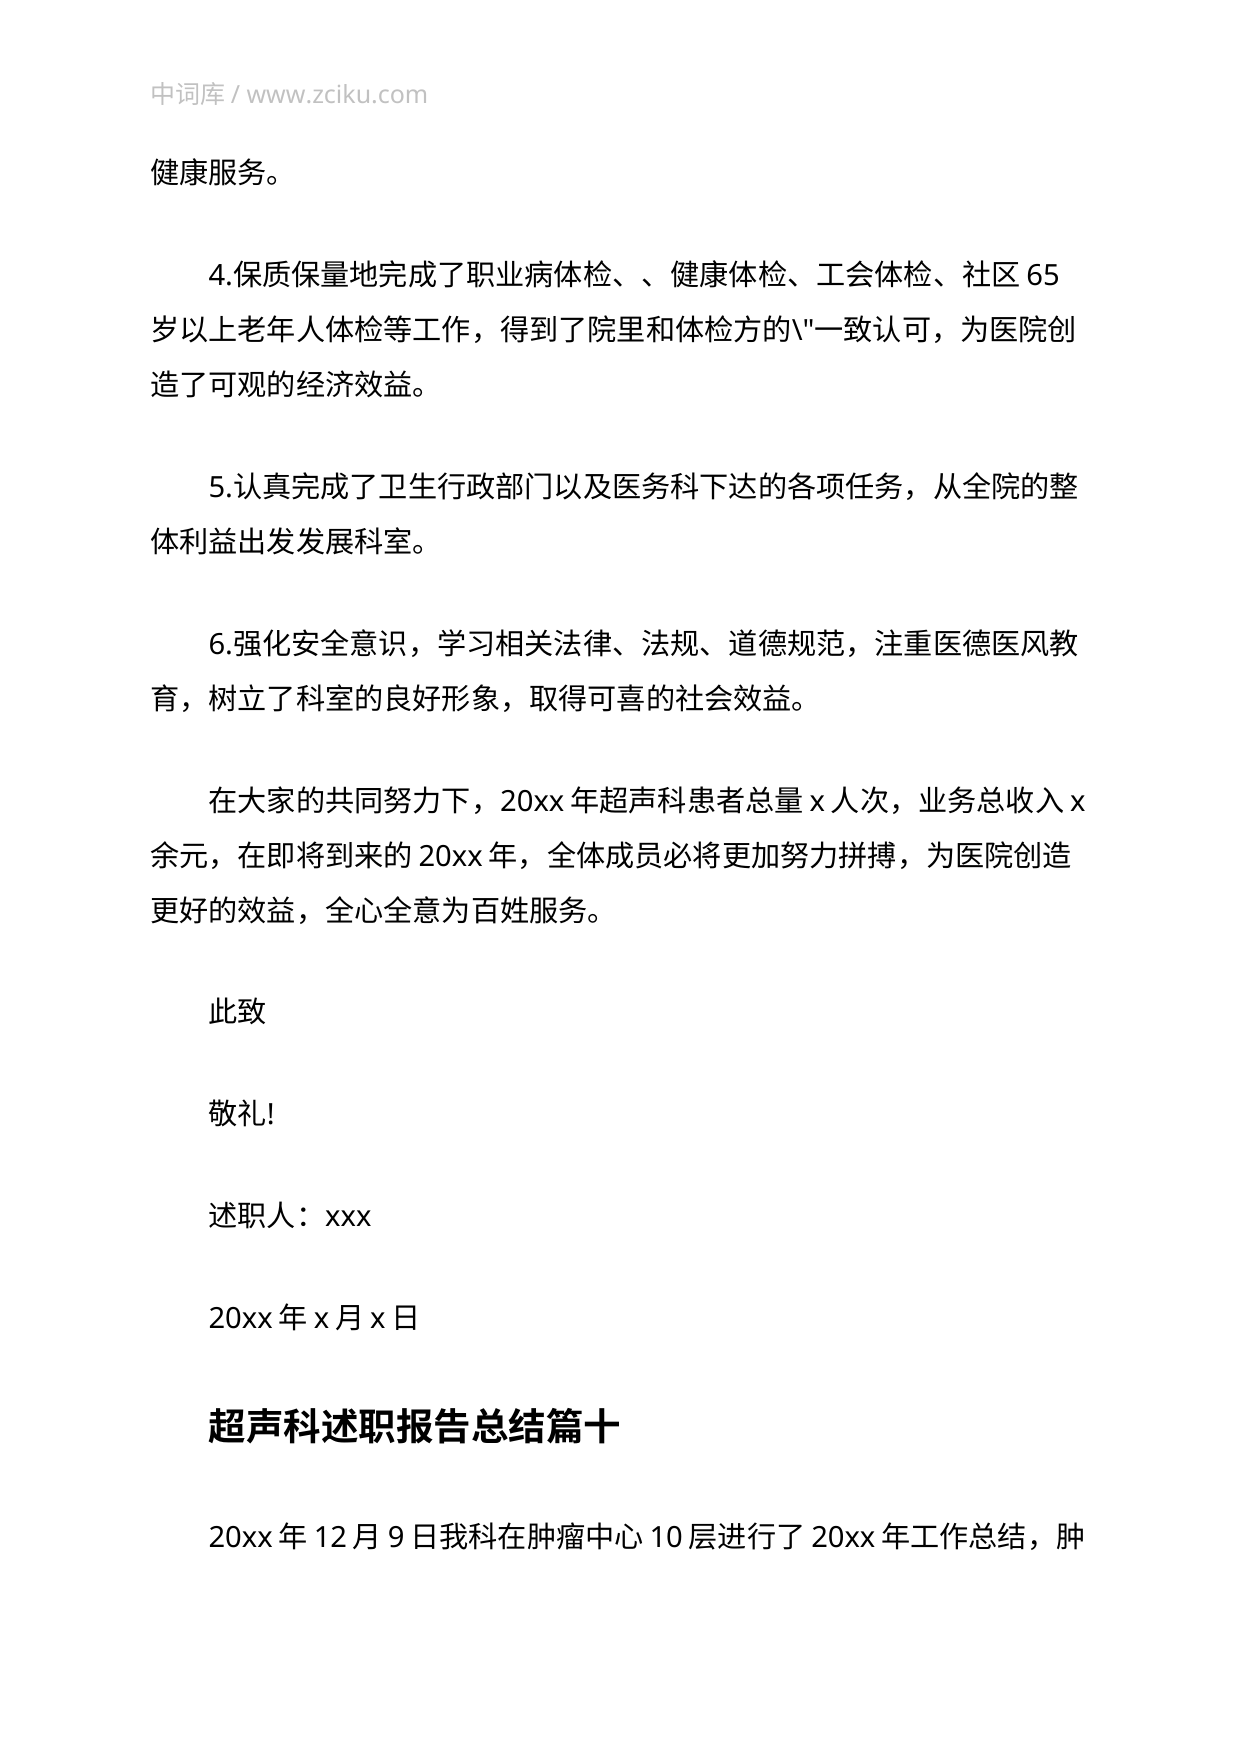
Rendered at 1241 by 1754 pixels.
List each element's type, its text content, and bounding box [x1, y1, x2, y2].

text 5.认真完成了卫生行政部门以及医务科下达的各项任务，从全院的整体利益出发发展科室。 [150, 463, 1090, 561]
text 4.保质保量地完成了职业病体检、、健康体检、工会体检、社区65岁以上老年人体检等工作，得到了院里和体检方的\"一致认可，为医院创造了可观的经济效益。 [150, 252, 1090, 404]
text 在大家的共同努力下，20xx年超声科患者总量x人次，业务总收入x余元，在即将到来的20xx年，全体成员必将更加努力拼搏，为医院创造更好的效益，全心全意为百姓服务。 [150, 777, 1090, 929]
text 此致 [150, 989, 1090, 1031]
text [150, 1514, 1090, 1556]
text 20xx年x月x日 [150, 1294, 1090, 1337]
text 述职人：xxx [150, 1193, 1090, 1235]
text 超声科述职报告总结篇十 [150, 1397, 1090, 1451]
text 6.强化安全意识，学习相关法律、法规、道德规范，注重医德医风教育，树立了科室的良好形象，取得可喜的社会效益。 [150, 620, 1090, 718]
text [150, 150, 1090, 192]
text 敬礼! [150, 1091, 1090, 1133]
